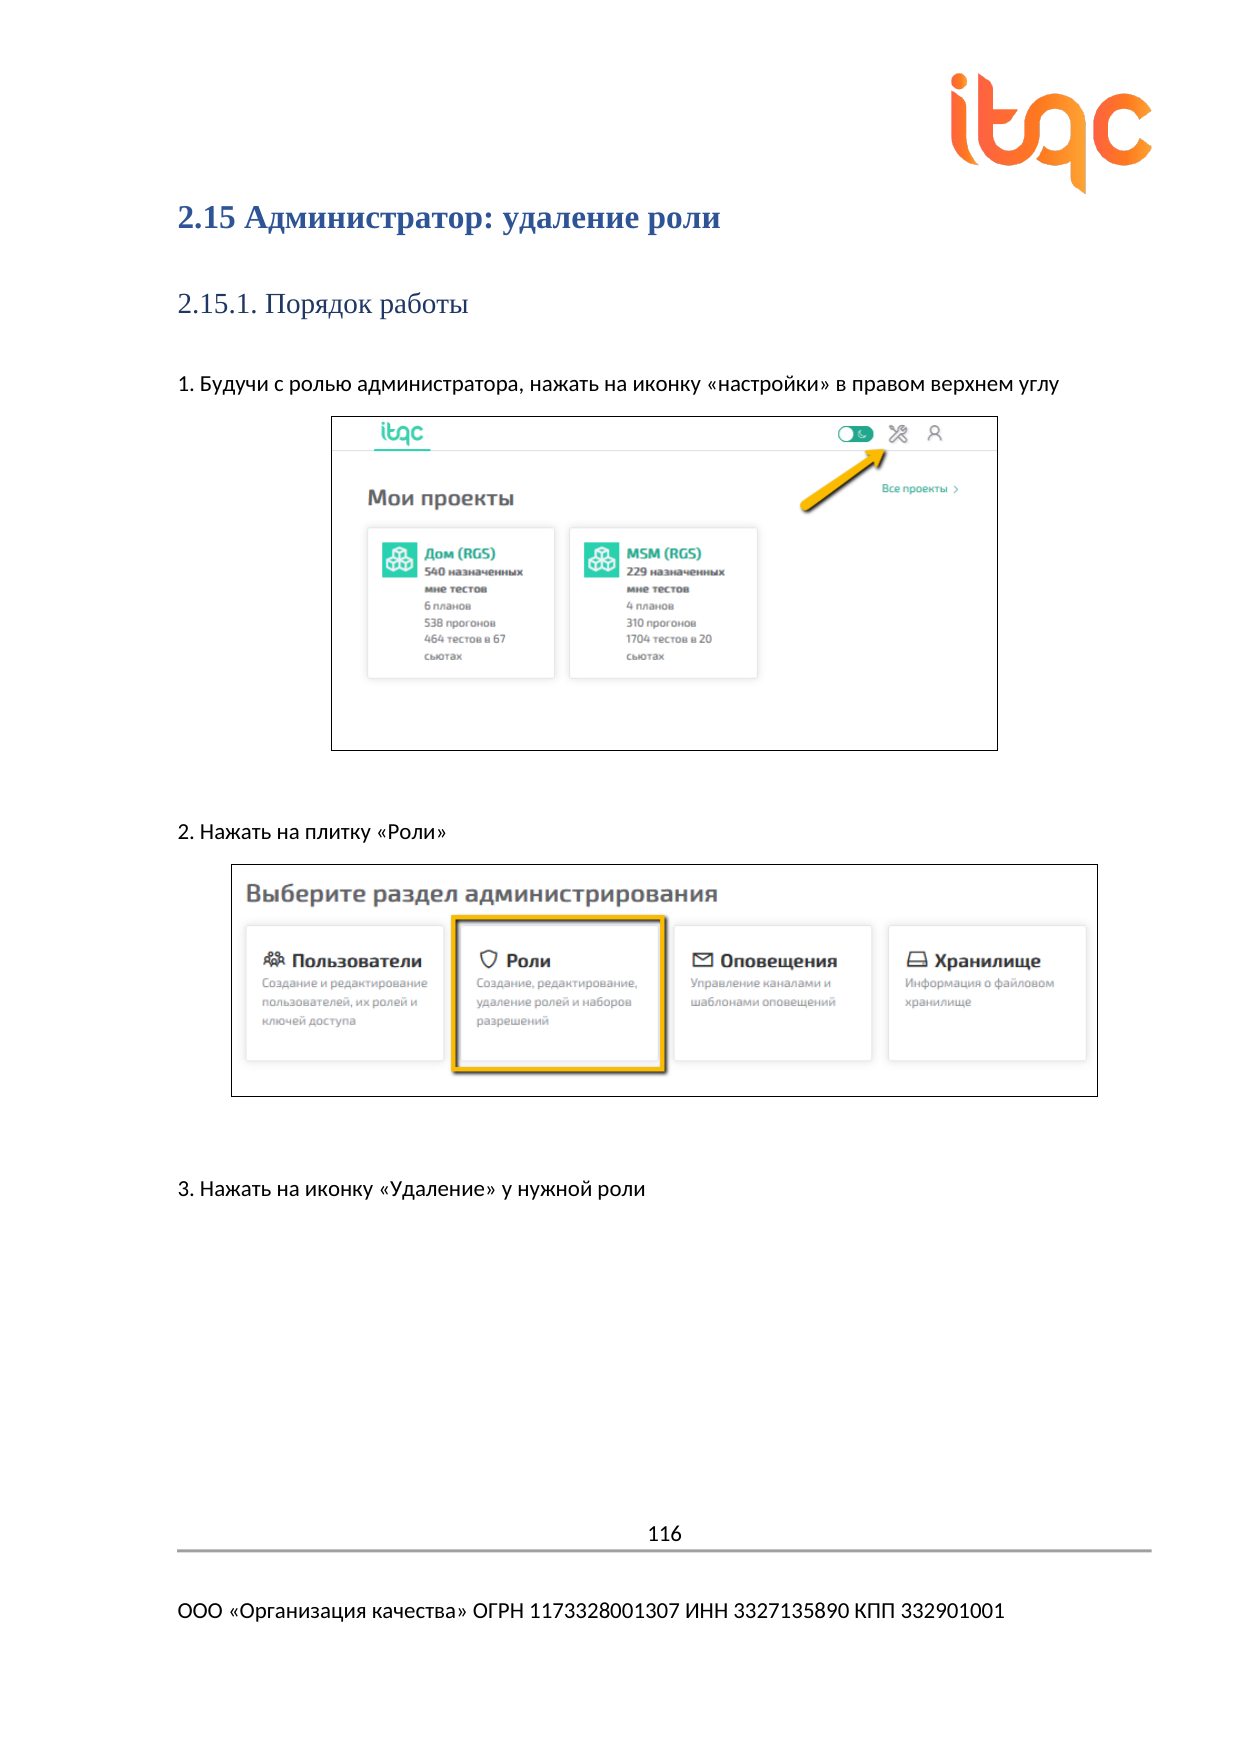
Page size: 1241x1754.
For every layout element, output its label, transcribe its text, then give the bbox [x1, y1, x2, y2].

picture [951, 73, 1152, 194]
subtitle 2.15.1. Порядок работы [177, 286, 1152, 319]
text 2. Нажать на плитку «Роли» [177, 817, 1152, 845]
text 1. Будучи с ролью администратора, нажать на иконку «настройки» в правом верхнем углу [177, 369, 1152, 397]
picture [232, 865, 1097, 1096]
picture [332, 417, 997, 750]
text 3. Нажать на иконку «Удаление» у нужной роли [177, 1174, 1152, 1202]
subtitle 2.15 Администратор: удаление роли [177, 198, 1152, 236]
